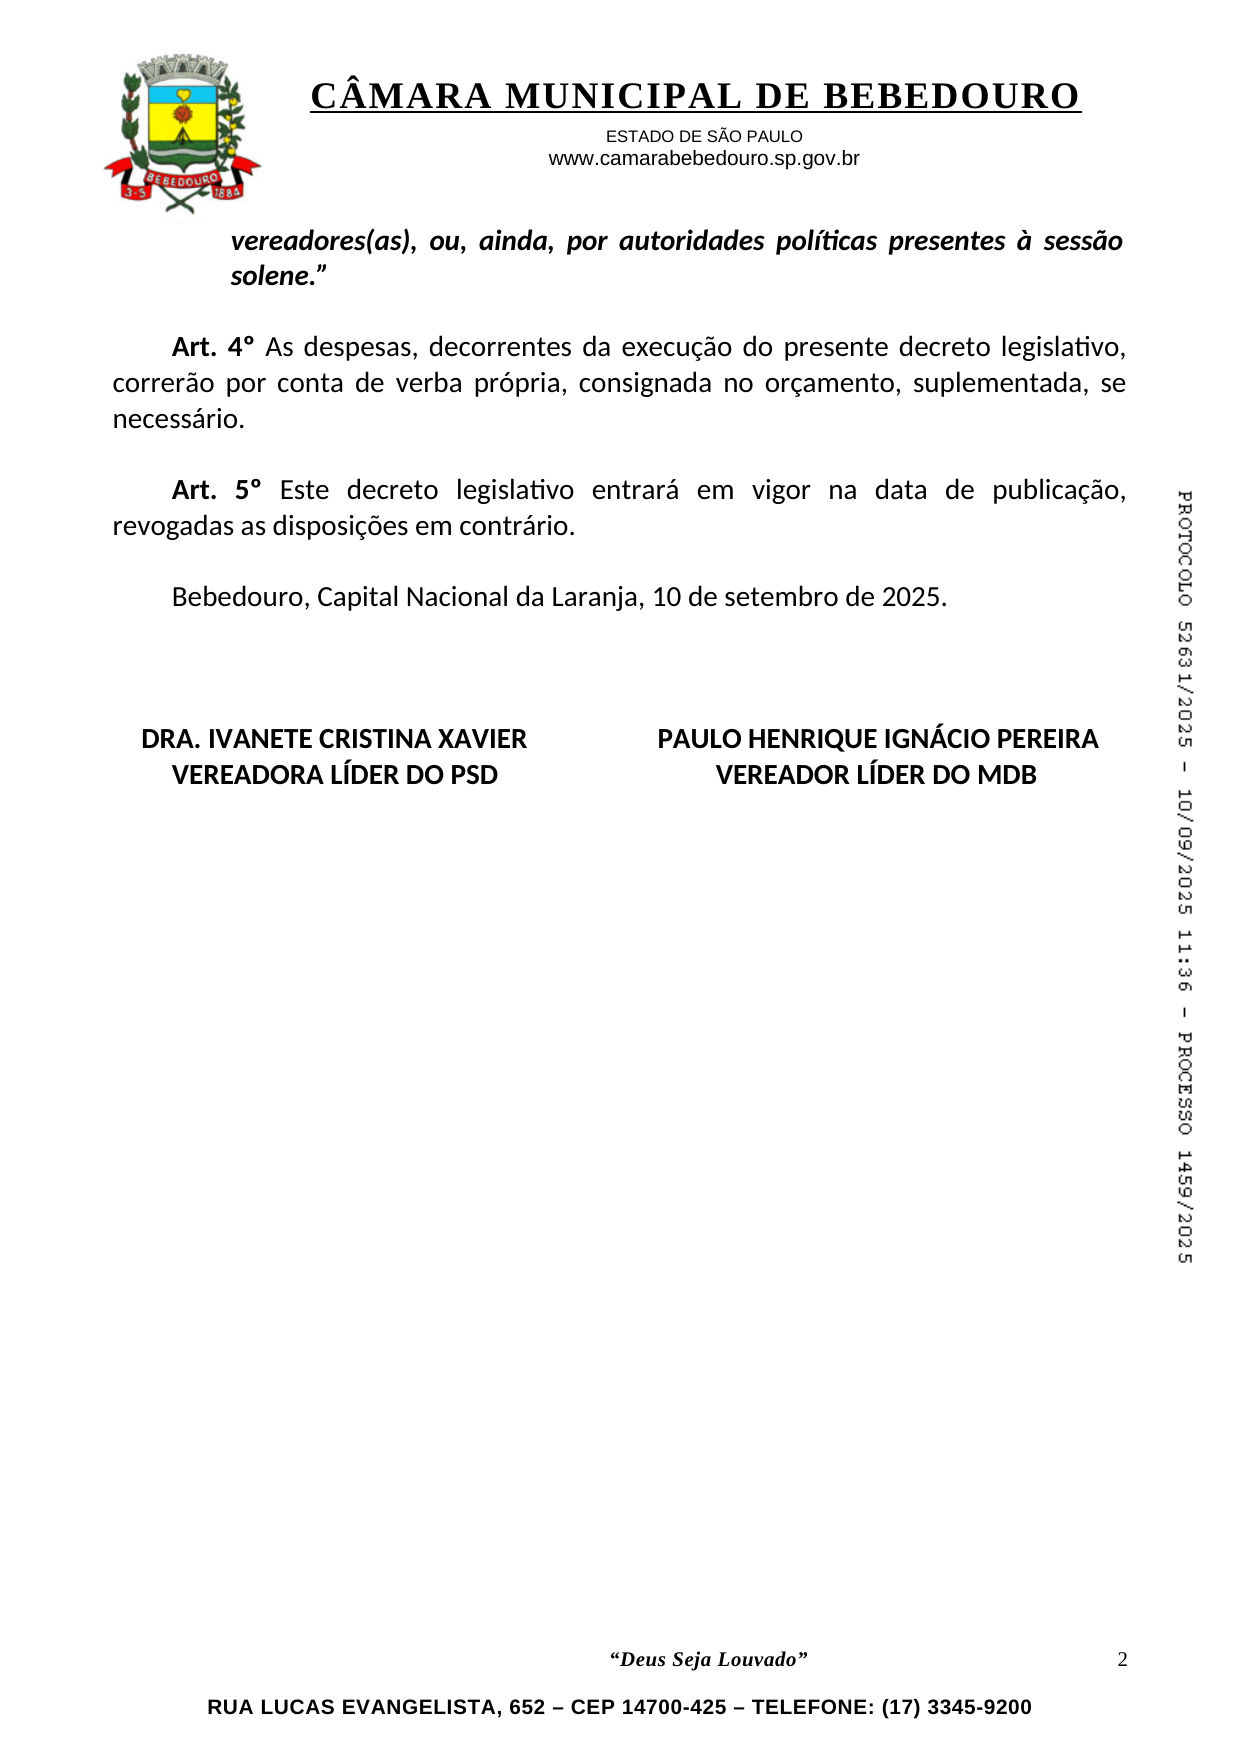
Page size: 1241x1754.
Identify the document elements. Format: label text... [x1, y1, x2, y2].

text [231, 222, 1128, 293]
picture [1152, 487, 1216, 1266]
text VEREADORA LÍDER DO PSD VEREADOR LÍDER DO MDB [112, 756, 1128, 792]
text Bebedouro, Capital Nacional da Laranja, 10 de setembro de 2025. [112, 578, 1128, 613]
text Art. 4º As despesas, decorrentes da execução do presente decreto legislativo, correrão por conta de verba própria, consignada no orçamento, suplementada, se necessário. [112, 328, 1128, 435]
text DRA. IVANETE CRISTINA XAVIER PAULO HENRIQUE IGNÁCIO PEREIRA [112, 720, 1128, 756]
text Art. 5º Este decreto legislativo entrará em vigor na data de publicação, revogadas as disposições em contrário. [112, 471, 1128, 542]
